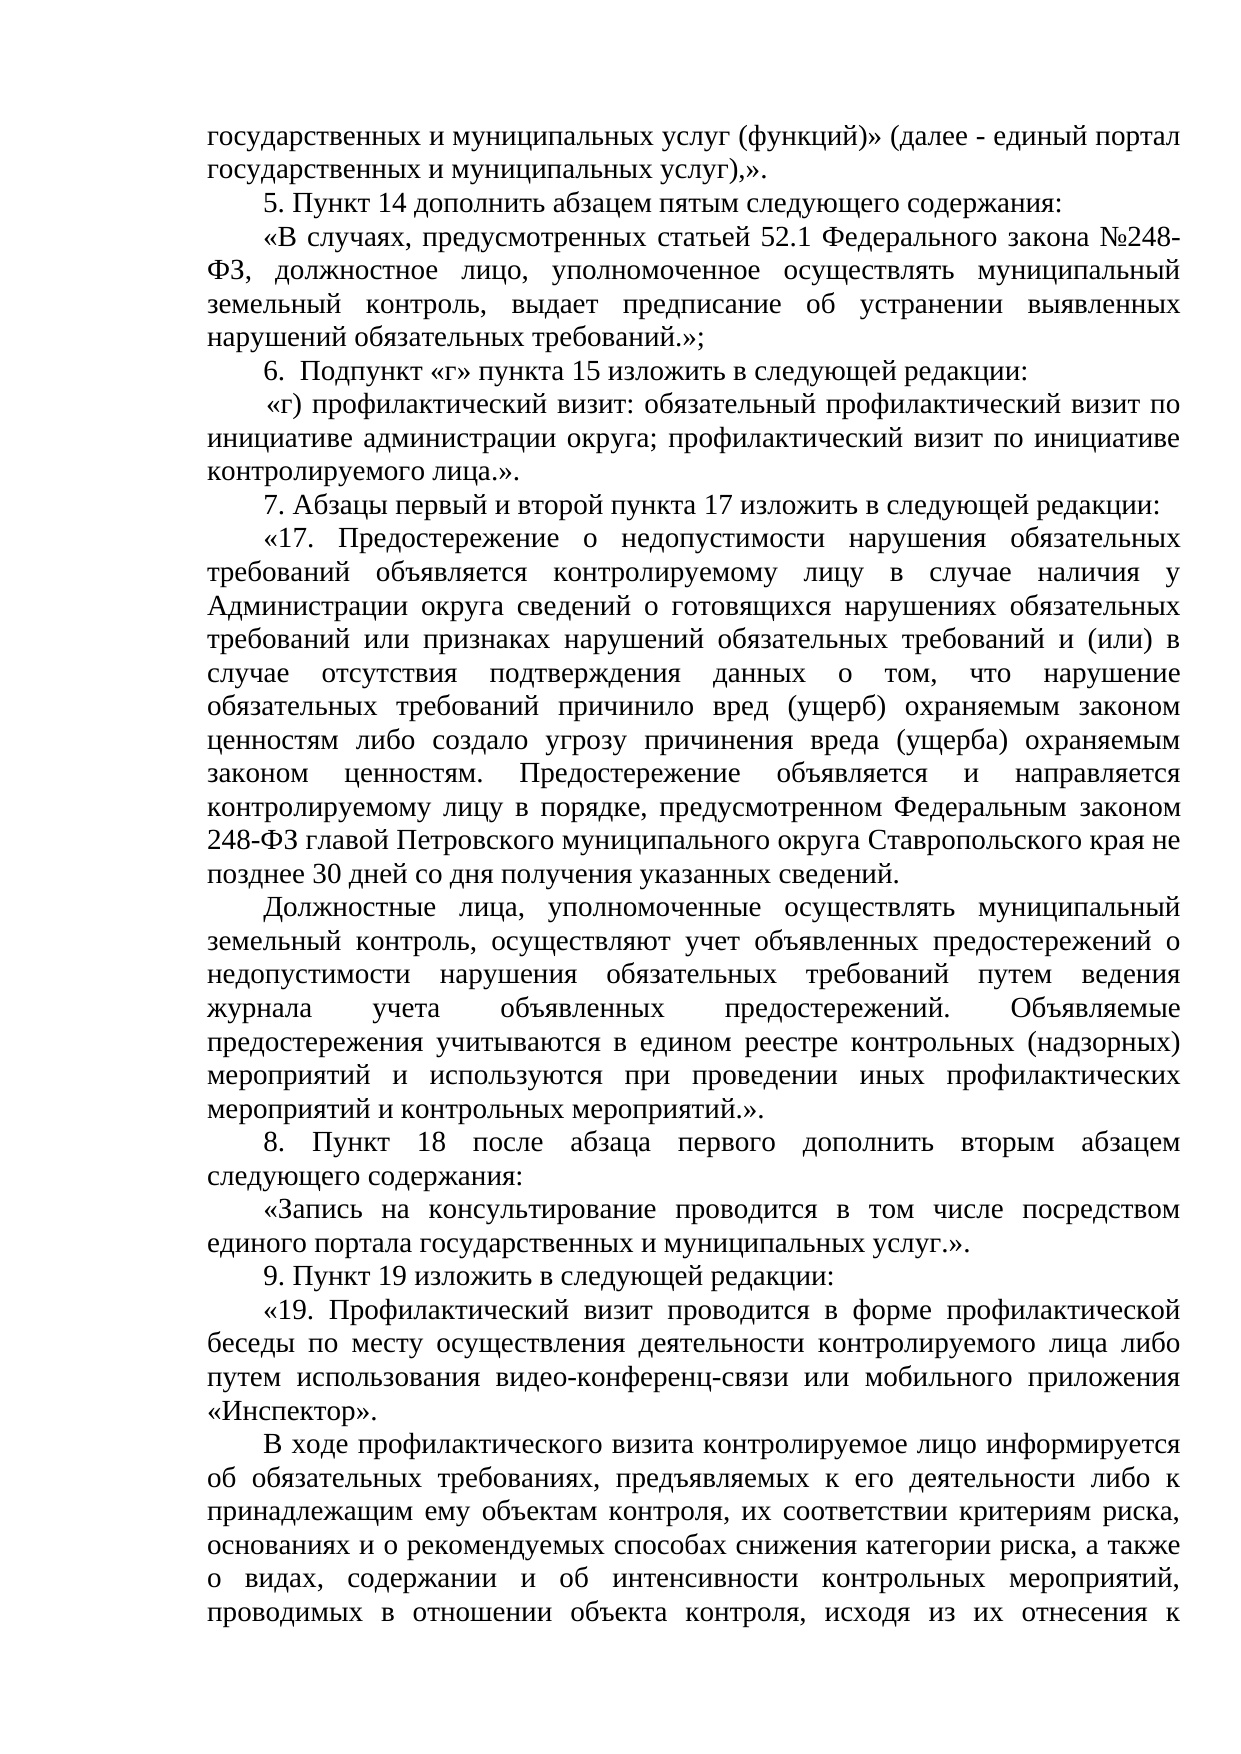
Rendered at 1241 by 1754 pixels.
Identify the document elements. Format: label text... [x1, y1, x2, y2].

text 9. Пункт 19 изложить в следующей редакции: [207, 1258, 1181, 1292]
text «Запись на консультирование проводится в том числе посредством единого портала государственных и муниципальных услуг.». [207, 1191, 1181, 1258]
text «19. Профилактический визит проводится в форме профилактической беседы по месту осуществления деятельности контролируемого лица либо путем использования видео-конференц-связи или мобильного приложения «Инспектор». [207, 1292, 1181, 1426]
text Должностные лица, уполномоченные осуществлять муниципальный земельный контроль, осуществляют учет объявленных предостережений о недопустимости нарушения обязательных требований путем ведения журнала учета объявленных предостережений. Объявляемые предостережения учитываются в едином реестре контрольных (надзорных) мероприятий и используются при проведении иных профилактических мероприятий и контрольных мероприятий.». [207, 889, 1181, 1124]
text 7. Абзацы первый и второй пункта 17 изложить в следующей редакции: [207, 487, 1181, 521]
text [207, 1426, 1181, 1627]
text 8. Пункт 18 после абзаца первого дополнить вторым абзацем следующего содержания: [207, 1124, 1181, 1191]
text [207, 118, 1181, 185]
text «В случаях, предусмотренных статьей 52.1 Федерального закона №248-ФЗ, должностное лицо, уполномоченное осуществлять муниципальный земельный контроль, выдает предписание об устранении выявленных нарушений обязательных требований.»; [207, 219, 1181, 353]
text «17. Предостережение о недопустимости нарушения обязательных требований объявляется контролируемому лицу в случае наличия у Администрации округа сведений о готовящихся нарушениях обязательных требований или признаках нарушений обязательных требований и (или) в случае отсутствия подтверждения данных о том, что нарушение обязательных требований причинило вред (ущерб) охраняемым законом ценностям либо создало угрозу причинения вреда (ущерба) охраняемым законом ценностям. Предостережение объявляется и направляется контролируемому лицу в порядке, предусмотренном Федеральным законом 248-ФЗ главой Петровского муниципального округа Ставропольского края не позднее 30 дней со дня получения указанных сведений. [207, 521, 1181, 889]
text 5. Пункт 14 дополнить абзацем пятым следующего содержания: [207, 185, 1181, 219]
text 6. Подпункт «г» пункта 15 изложить в следующей редакции: [207, 353, 1181, 386]
text «г) профилактический визит: обязательный профилактический визит по инициативе администрации округа; профилактический визит по инициативе контролируемого лица.». [207, 386, 1181, 487]
